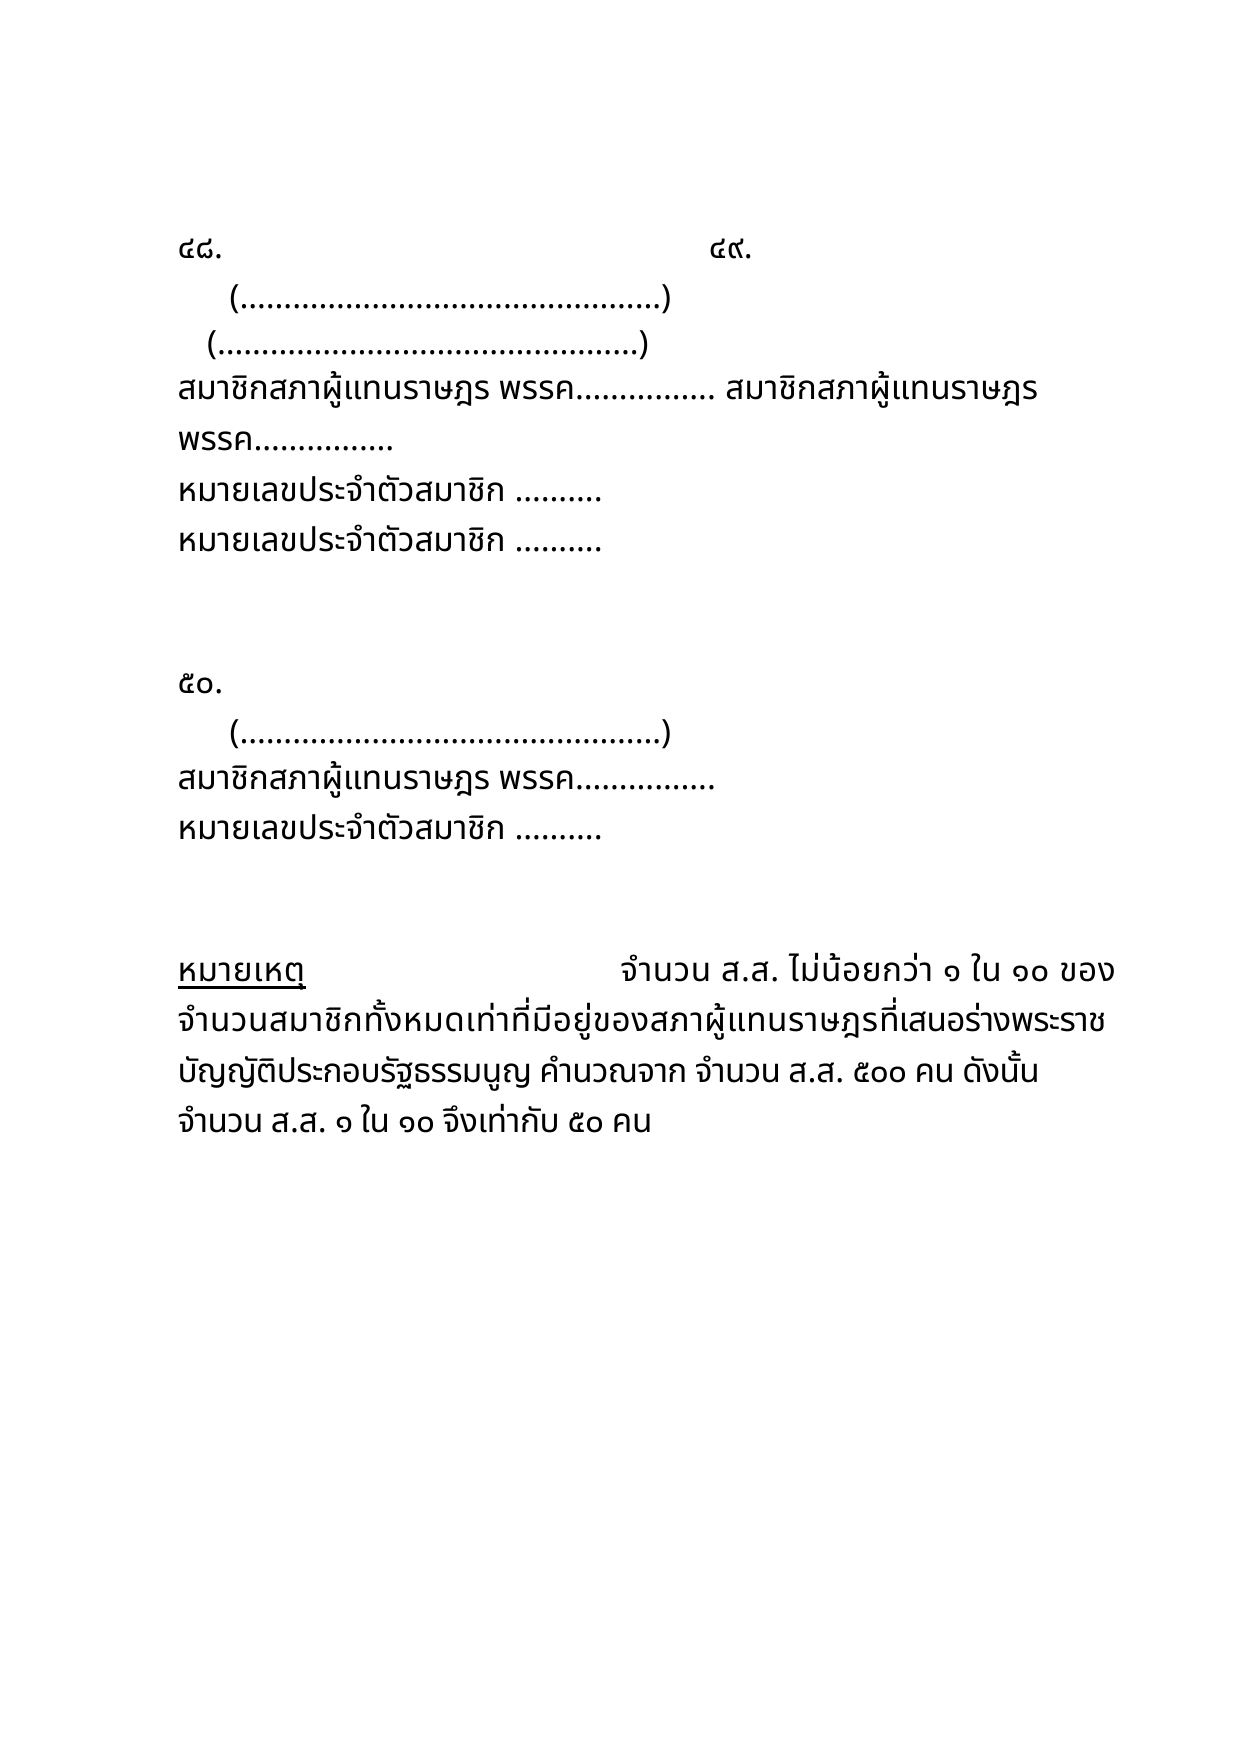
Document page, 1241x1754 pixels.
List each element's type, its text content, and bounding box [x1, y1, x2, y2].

text หมายเลขประจำตัวสมาชิก ………. [177, 804, 1122, 855]
text ๔๘. ๔๙. [177, 223, 1122, 273]
text หมายเหตุ จำนวน ส.ส. ไม่น้อยกว่า ๑ ใน ๑๐ ของจำนวนสมาชิกทั้งหมดเท่าที่มีอยู่ของสภาผู้แทนราษฎรที่เสนอร่างพระราชบัญญัติประกอบรัฐธรรมนูญ คำนวณจาก จำนวน ส.ส. ๕๐๐ คน ดังนั้น จำนวน ส.ส. ๑ ใน ๑๐ จึงเท่ากับ ๕๐ คน [177, 946, 1122, 1148]
text (…………………………………………) (…………………………………………) [177, 273, 1122, 364]
text สมาชิกสภาผู้แทนราษฎร พรรค……………. [177, 753, 1122, 804]
text (…………………………………………) [177, 708, 1122, 753]
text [177, 364, 1122, 465]
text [177, 465, 1122, 567]
text ๕๐. [177, 657, 1122, 708]
